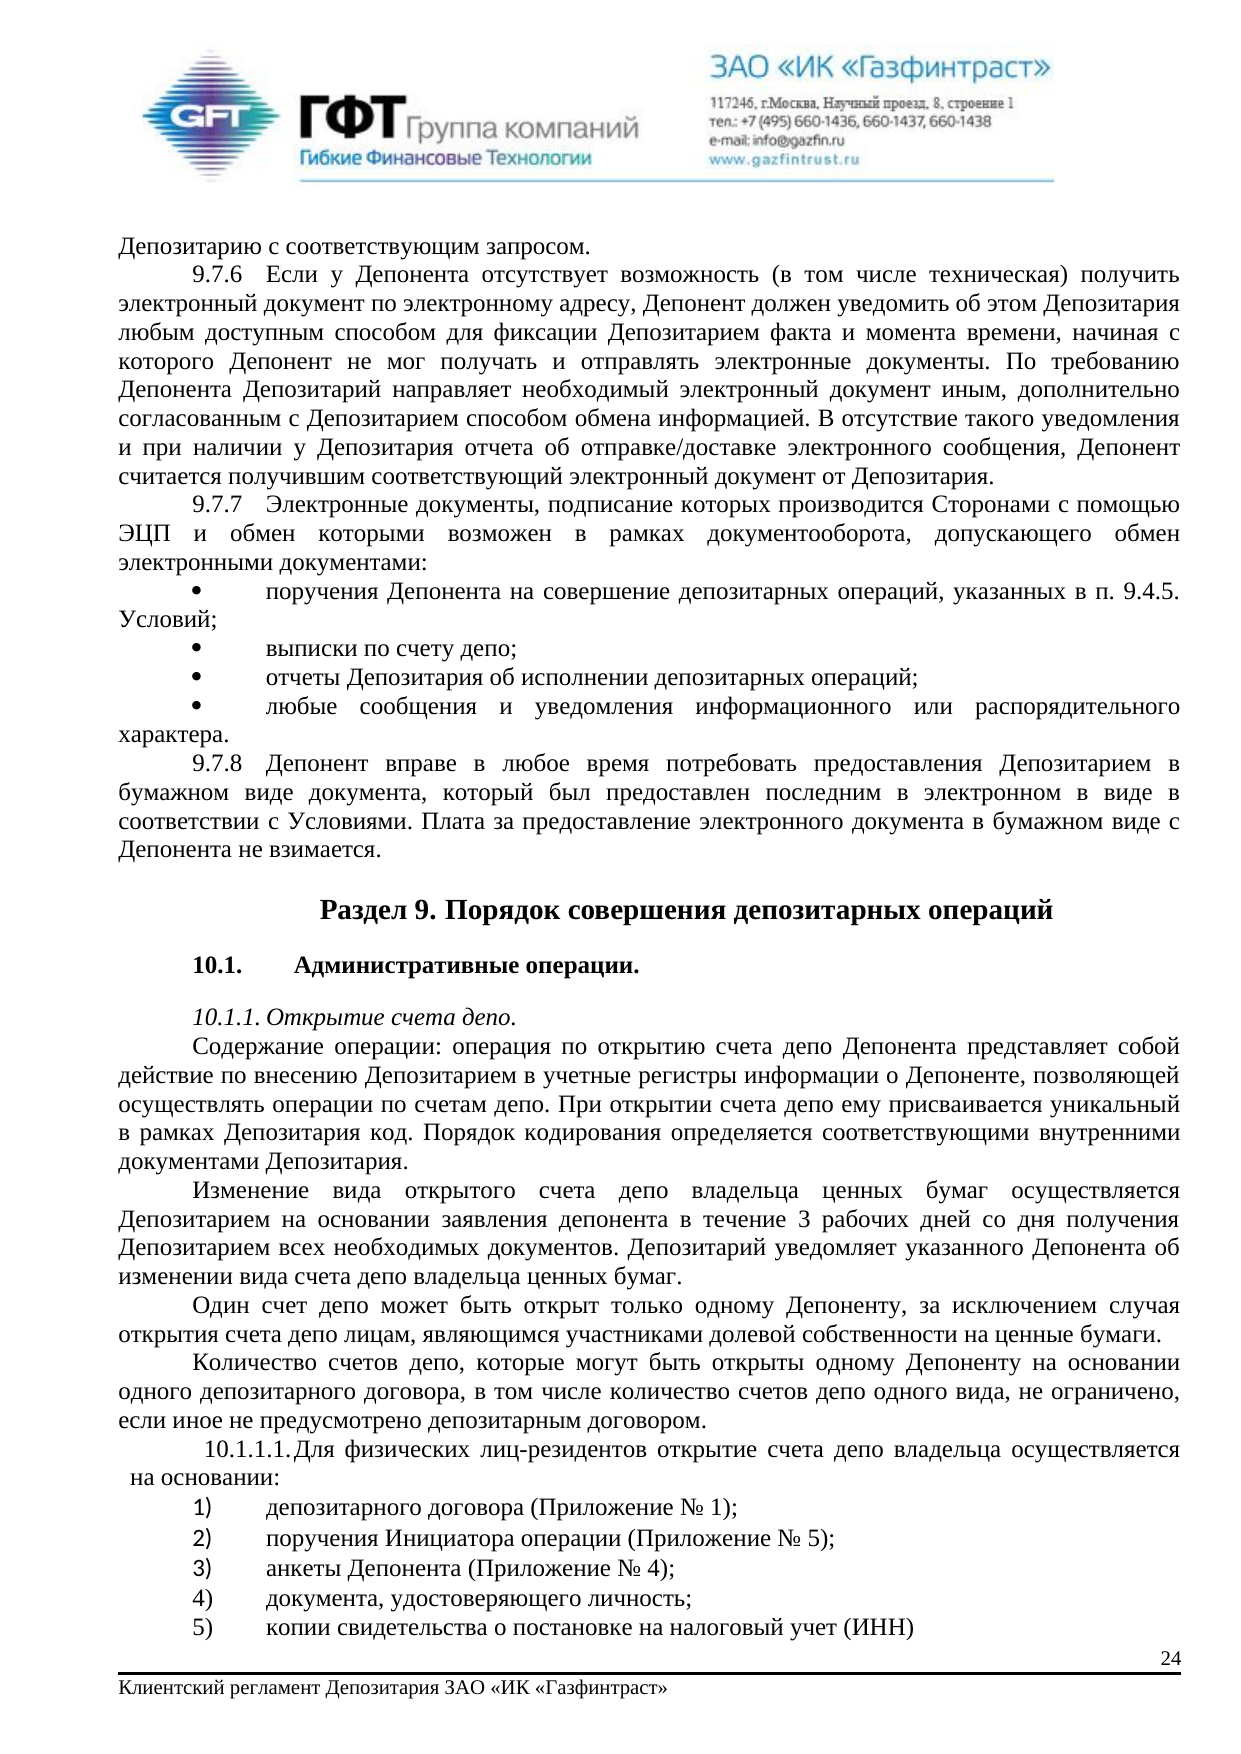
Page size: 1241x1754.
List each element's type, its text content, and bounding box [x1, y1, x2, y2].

subtitle Административные операции. [118, 950, 1181, 978]
text Содержание операции: операция по открытию счета депо Депонента представляет собой действие по внесению Депозитарием в учетные регистры информации о Депоненте, позволяющей осуществлять операции по счетам депо. При открытии счета депо ему присваивается уникальный в рамках Депозитария код. Порядок кодирования определяется соответствующими внутренними документами Депозитария. [118, 1031, 1181, 1175]
subtitle Открытие счета депо. [118, 1002, 1181, 1031]
list документа, удостоверяющего личность; [118, 1583, 1181, 1612]
list Депонент вправе в любое время потребовать предоставления Депозитарием в бумажном виде документа, который был предоставлен последним в электронном в виде в соответствии с Условиями. Плата за предоставление электронного документа в бумажном виде с Депонента не взимается. [118, 748, 1181, 863]
text Один счет депо может быть открыт только одному Депоненту, за исключением случая открытия счета депо лицам, являющимся участниками долевой собственности на ценные бумаги. [118, 1290, 1181, 1347]
list Для физических лиц-резидентов открытие счета депо владельца осуществляется на основании: [130, 1434, 1181, 1491]
list депозитарного договора (Приложение № 1); [118, 1491, 1181, 1522]
list Электронные документы, подписание которых производится Сторонами с помощью ЭЦП и обмен которыми возможен в рамках документооборота, допускающего обмен электронными документами: [118, 489, 1181, 576]
picture [118, 44, 1054, 187]
list поручения Депонента на совершение депозитарных операций, указанных в п. 9.4.5. Условий; [118, 576, 1181, 633]
subtitle Порядок совершения депозитарных операций [118, 892, 1181, 926]
text Количество счетов депо, которые могут быть открыты одному Депоненту на основании одного депозитарного договора, в том числе количество счетов депо одного вида, не ограничено, если иное не предусмотрено депозитарным договором. [118, 1347, 1181, 1434]
list копии свидетельства о постановке на налоговый учет (ИНН) [118, 1612, 1181, 1640]
list выписки по счету депо; [118, 633, 1181, 662]
text Изменение вида открытого счета депо владельца ценных бумаг осуществляется Депозитарием на основании заявления депонента в течение 3 рабочих дней со дня получения Депозитарием всех необходимых документов. Депозитарий уведомляет указанного Депонента об изменении вида счета депо владельца ценных бумаг. [118, 1175, 1181, 1290]
list Если у Депонента отсутствует возможность (в том числе техническая) получить электронный документ по электронному адресу, Депонент должен уведомить об этом Депозитария любым доступным способом для фиксации Депозитарием факта и момента времени, начиная с которого Депонент не мог получать и отправлять электронные документы. По требованию Депонента Депозитарий направляет необходимый электронный документ иным, дополнительно согласованным с Депозитарием способом обмена информацией. В отсутствие такого уведомления и при наличии у Депозитария отчета об отправке/доставке электронного сообщения, Депонент считается получившим соответствующий электронный документ от Депозитария. [118, 259, 1181, 489]
list поручения Инициатора операции (Приложение № 5); [118, 1522, 1181, 1552]
list любые сообщения и уведомления информационного или распорядительного характера. [118, 691, 1181, 748]
list отчеты Депозитария об исполнении депозитарных операций; [118, 662, 1181, 691]
list анкеты Депонента (Приложение № 4); [118, 1552, 1181, 1583]
